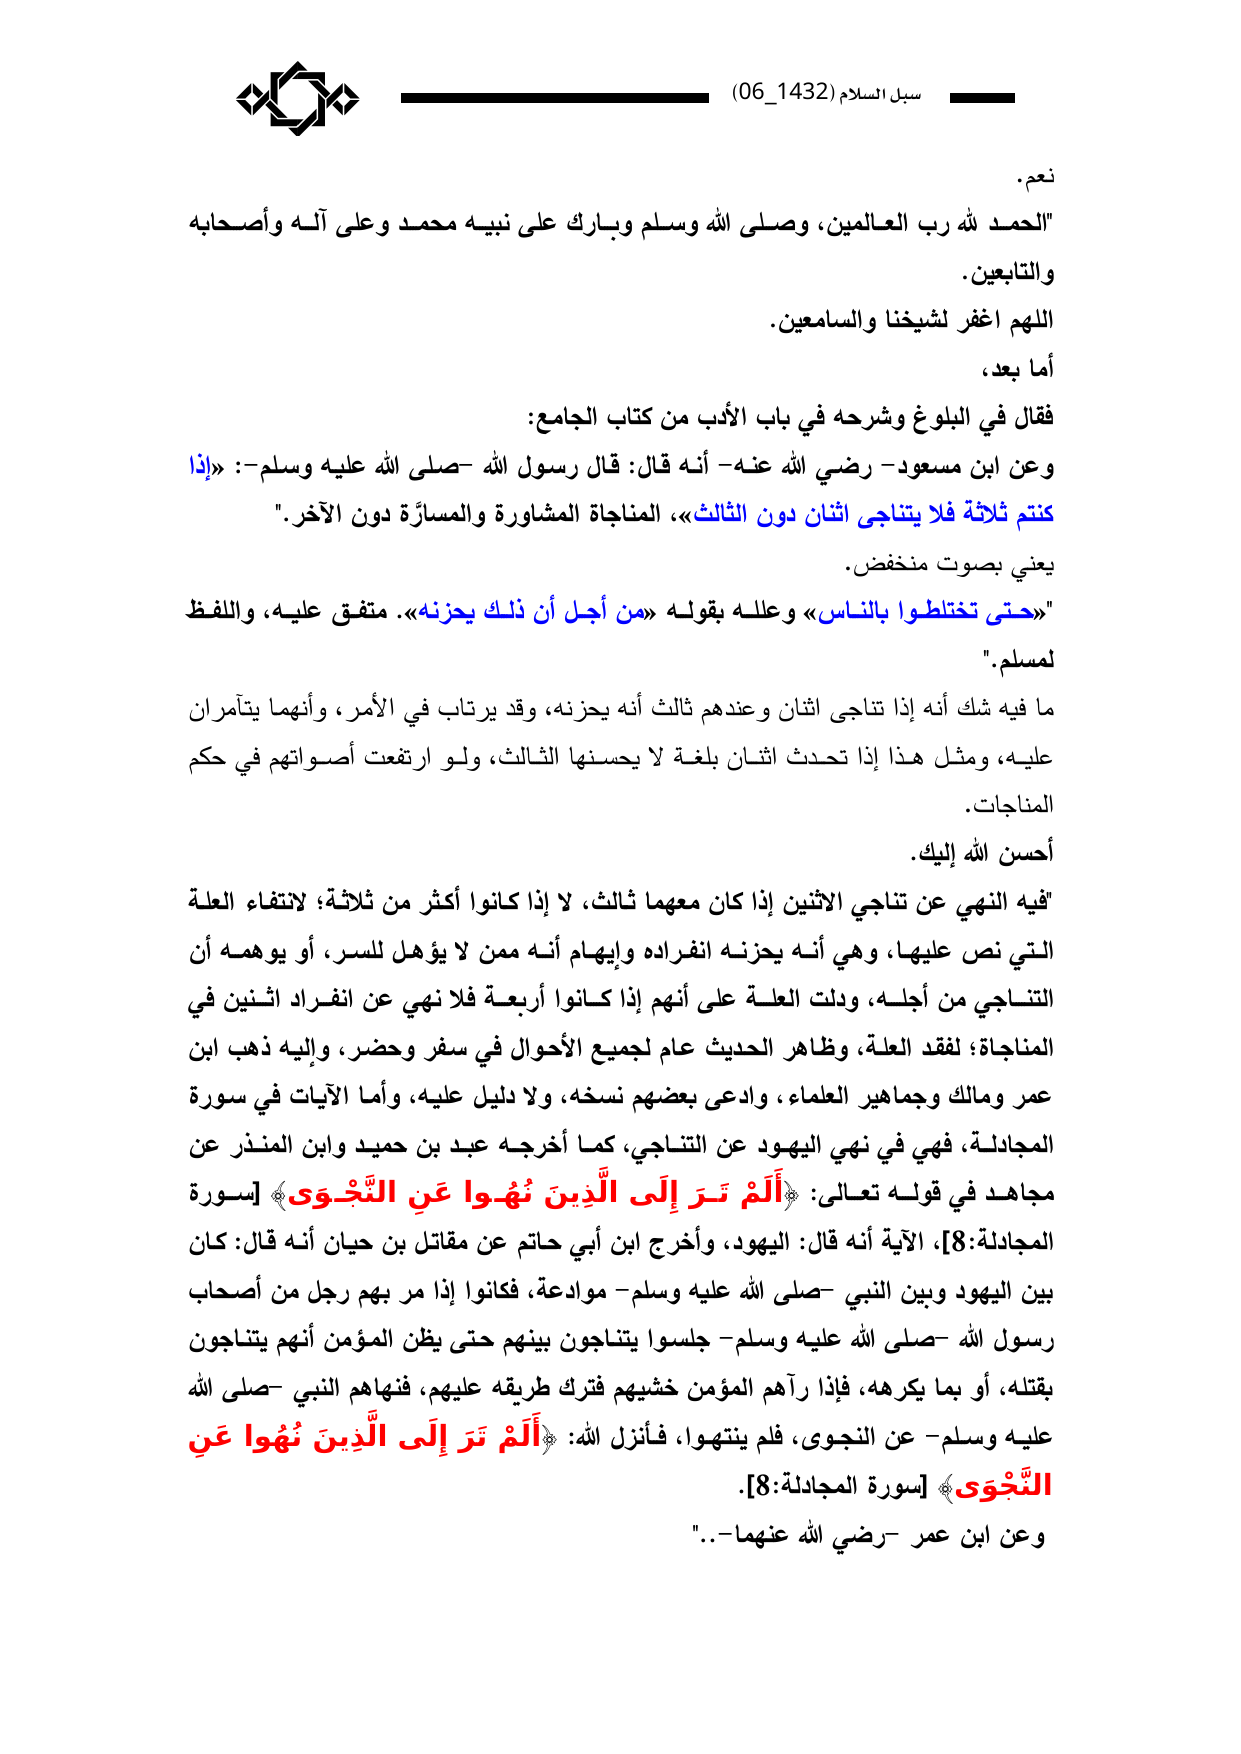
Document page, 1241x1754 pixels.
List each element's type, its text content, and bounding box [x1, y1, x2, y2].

text يعني بصوت منخفض. [187, 538, 1053, 586]
text "فيه النهي عن تناجي الاثنين إذا كان معهما ثالث، لا إذا كانوا أكثر من ثلاثة؛ لانتفاء العلة التي نص عليها، وهي أنه يحزنه انفراده وإيهام أنه ممن لا يؤهل للسر، أو يوهمه أن التناجي من أجله، ودلت العلة على أنهم إذا كانوا أربعة فلا نهي عن انفراد اثنين في المناجاة؛ لفقد العلة، وظاهر الحديث عام لجميع الأحوال في سفر وحضر، وإليه ذهب ابن عمر ومالك وجماهير العلماء، وادعى بعضهم نسخه، ولا دليل عليه، وأما الآيات في سورة المجادلة، فهي في نهي اليهود عن التناجي، كما أخرجه عبد بن حميد وابن المنذر عن مجاهد في قوله تعالى: {أَلَمْ تَرَ إِلَى الَّذِينَ نُهُوا عَنِ النَّجْوَى} [سورة المجادلة:8]، الآية أنه قال: اليهود، وأخرج ابن أبي حاتم عن مقاتل بن حيان أنه قال: كان بين اليهود وبين النبي -صلى الله عليه وسلم- موادعة، فكانوا إذا مر بهم رجل من أصحاب رسول الله -صلى الله عليه وسلم- جلسوا يتناجون بينهم حتى يظن المؤمن أنهم يتناجون بقتله، أو بما يكرهه، فإذا رآهم المؤمن خشيهم فترك طريقه عليهم، فنهاهم النبي -صلى الله عليه وسلم- عن النجوى، فلم ينتهوا، فأنزل الله: {أَلَمْ تَرَ إِلَى الَّذِينَ نُهُوا عَنِ النَّجْوَى} [سورة المجادلة:8]. [187, 877, 1053, 1510]
text وعن ابن مسعود- رضي الله عنه- أنه قال: قال رسول الله -صلى الله عليه وسلم-: «إذا كنتم ثلاثة فلا يتناجى اثنان دون الثالث»، المناجاة المشاورة والمسارَّة دون الآخر." [187, 441, 1053, 538]
text وعن ابن عمر -رضي الله عنهما-.." [187, 1510, 1053, 1558]
text أما بعد، [187, 344, 1053, 392]
text فقال في البلوغ وشرحه في باب الأدب من كتاب الجامع: [187, 392, 1053, 441]
text اللهم اغفر لشيخنا والسامعين. [187, 295, 1053, 344]
text أحسن الله إليك. [187, 828, 1053, 877]
text نعم. [187, 150, 1053, 198]
text "«حتى تختلطوا بالناس» وعلله بقوله «من أجل أن ذلك يحزنه». متفق عليه، واللفظ لمسلم." [187, 586, 1053, 683]
text "الحمد لله رب العالمين، وصلى الله وسلم وبارك على نبيه محمد وعلى آله وأصحابه والتابعين. [187, 198, 1053, 295]
text ما فيه شك أنه إذا تناجى اثنان وعندهم ثالث أنه يحزنه، وقد يرتاب في الأمر، وأنهما يتآمران عليه، ومثل هذا إذا تحدث اثنان بلغة لا يحسنها الثالث، ولو ارتفعت أصواتهم في حكم المناجات. [187, 683, 1053, 828]
